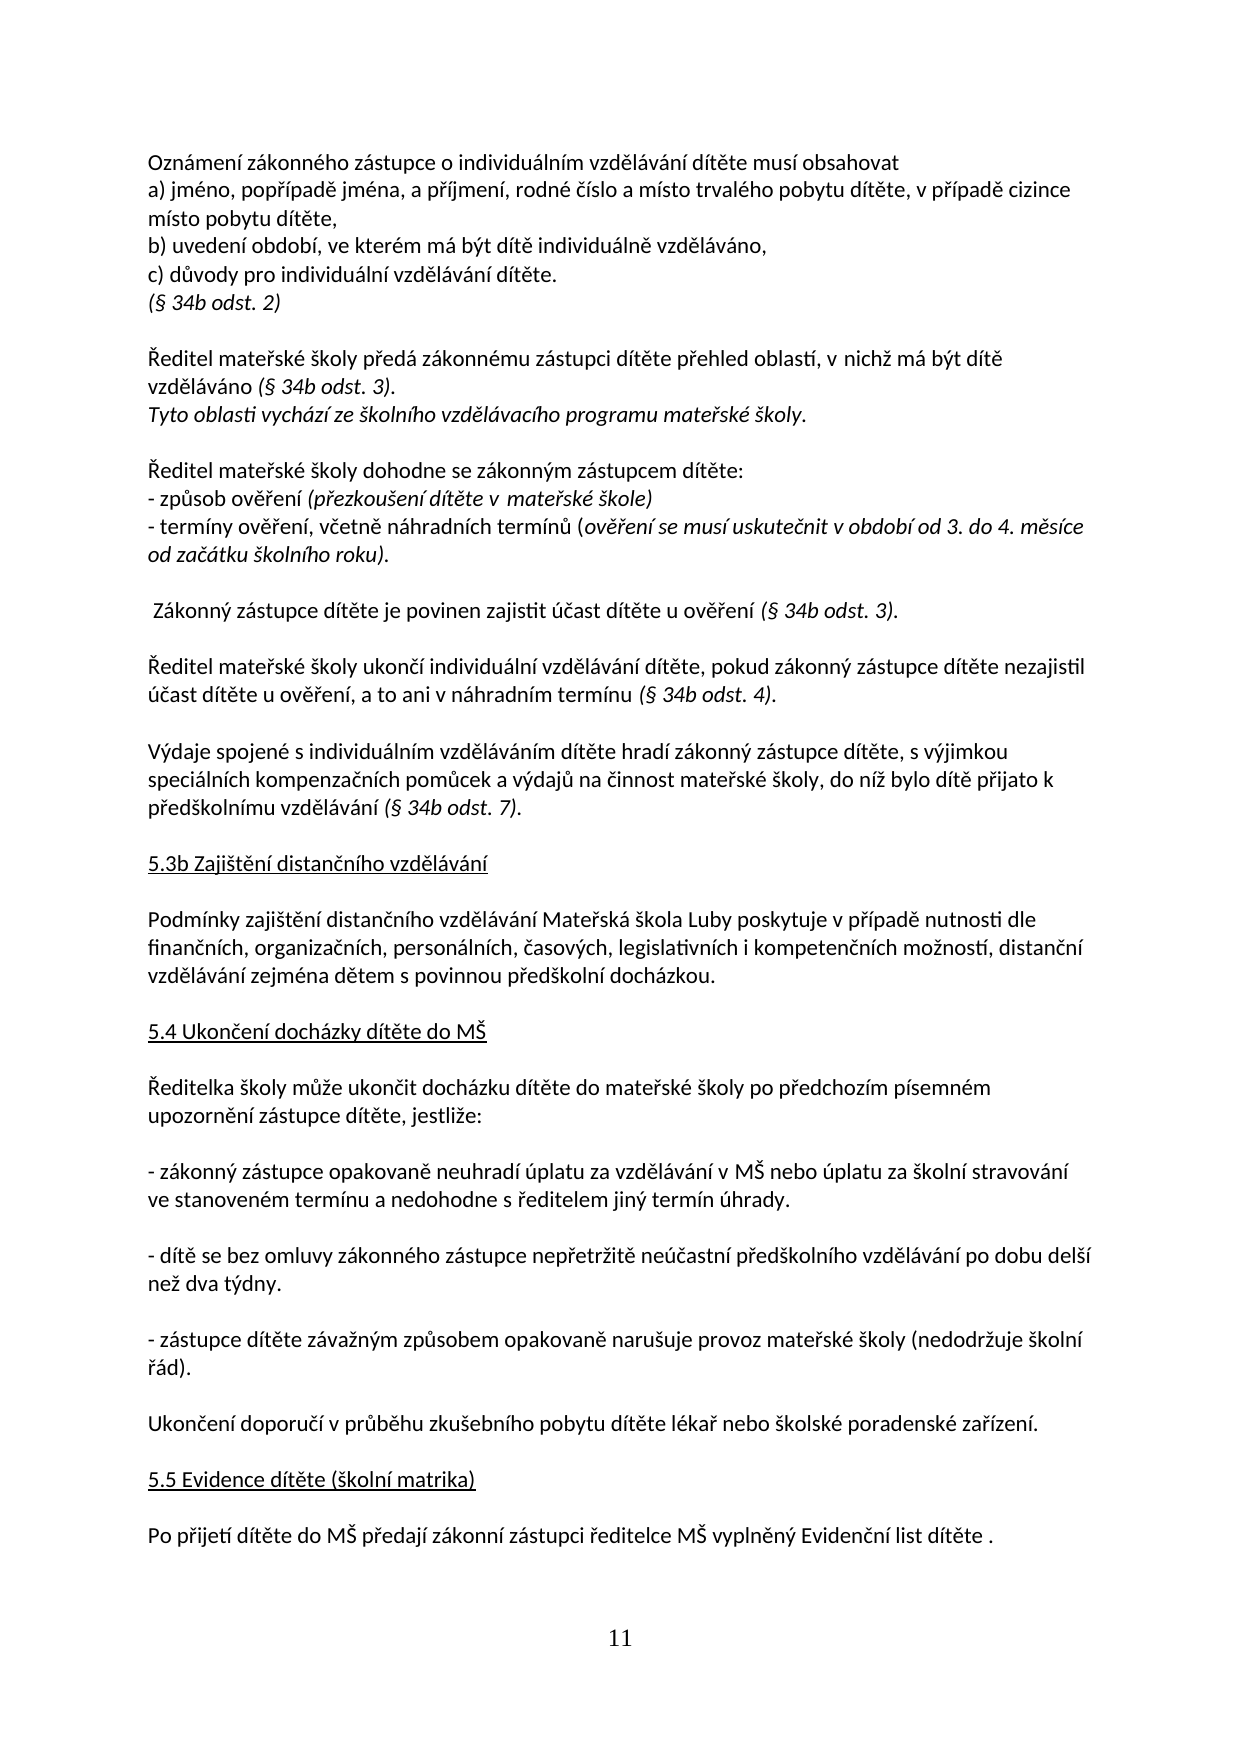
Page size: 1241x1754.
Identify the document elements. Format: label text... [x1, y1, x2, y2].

text 5.5 Evidence dítěte (školní matrika) [148, 1465, 1093, 1493]
text Výdaje spojené s individuálním vzděláváním dítěte hradí zákonný zástupce dítěte, s výjimkou speciálních kompenzačních pomůcek a výdajů na činnost mateřské školy, do níž bylo dítě přijato k předškolnímu vzdělávání (§ 34b odst. 7). [148, 737, 1093, 821]
text Ředitel mateřské školy dohodne se zákonným zástupcem dítěte: [148, 456, 1093, 484]
text Ředitel mateřské školy předá zákonnému zástupci dítěte přehled oblastí, v nichž má být dítě vzděláváno (§ 34b odst. 3). [148, 344, 1093, 400]
text 5.4 Ukončení docházky dítěte do MŠ [148, 1017, 1093, 1045]
text - zákonný zástupce opakovaně neuhradí úplatu za vzdělávání v MŠ nebo úplatu za školní stravování ve stanoveném termínu a nedohodne s ředitelem jiný termín úhrady. [148, 1157, 1093, 1213]
text - dítě se bez omluvy zákonného zástupce nepřetržitě neúčastní předškolního vzdělávání po dobu delší než dva týdny. [148, 1241, 1093, 1297]
text (§ 34b odst. 2) [148, 288, 1093, 316]
text - zástupce dítěte závažným způsobem opakovaně narušuje provoz mateřské školy (nedodržuje školní řád). [148, 1325, 1093, 1381]
text c) důvody pro individuální vzdělávání dítěte. [148, 260, 1093, 288]
text Ukončení doporučí v průběhu zkušebního pobytu dítěte lékař nebo školské poradenské zařízení. [148, 1409, 1093, 1437]
text - termíny ověření, včetně náhradních termínů (ověření se musí uskutečnit v období od 3. do 4. měsíce od začátku školního roku). [148, 512, 1093, 568]
text Zákonný zástupce dítěte je povinen zajistit účast dítěte u ověření (§ 34b odst. 3). [148, 596, 1093, 624]
text Podmínky zajištění distančního vzdělávání Mateřská škola Luby poskytuje v případě nutnosti dle finančních, organizačních, personálních, časových, legislativních i kompetenčních možností, distanční vzdělávání zejména dětem s povinnou předškolní docházkou. [148, 905, 1093, 989]
text Ředitelka školy může ukončit docházku dítěte do mateřské školy po předchozím písemném upozornění zástupce dítěte, jestliže: [148, 1073, 1093, 1129]
text - způsob ověření (přezkoušení dítěte v mateřské škole) [148, 484, 1093, 512]
text Po přijetí dítěte do MŠ předají zákonní zástupci ředitelce MŠ vyplněný Evidenční list dítěte . [148, 1521, 1093, 1549]
text Tyto oblasti vychází ze školního vzdělávacího programu mateřské školy. [148, 400, 1093, 428]
text Ředitel mateřské školy ukončí individuální vzdělávání dítěte, pokud zákonný zástupce dítěte nezajistil účast dítěte u ověření, a to ani v náhradním termínu (§ 34b odst. 4). [148, 652, 1093, 737]
text 5.3b Zajištění distančního vzdělávání [148, 849, 1093, 877]
text Oznámení zákonného zástupce o individuálním vzdělávání dítěte musí obsahovat a) jméno, popřípadě jména, a příjmení, rodné číslo a místo trvalého pobytu dítěte, v případě cizince místo pobytu dítěte, [148, 148, 1093, 232]
text b) uvedení období, ve kterém má být dítě individuálně vzděláváno, [148, 232, 1093, 260]
